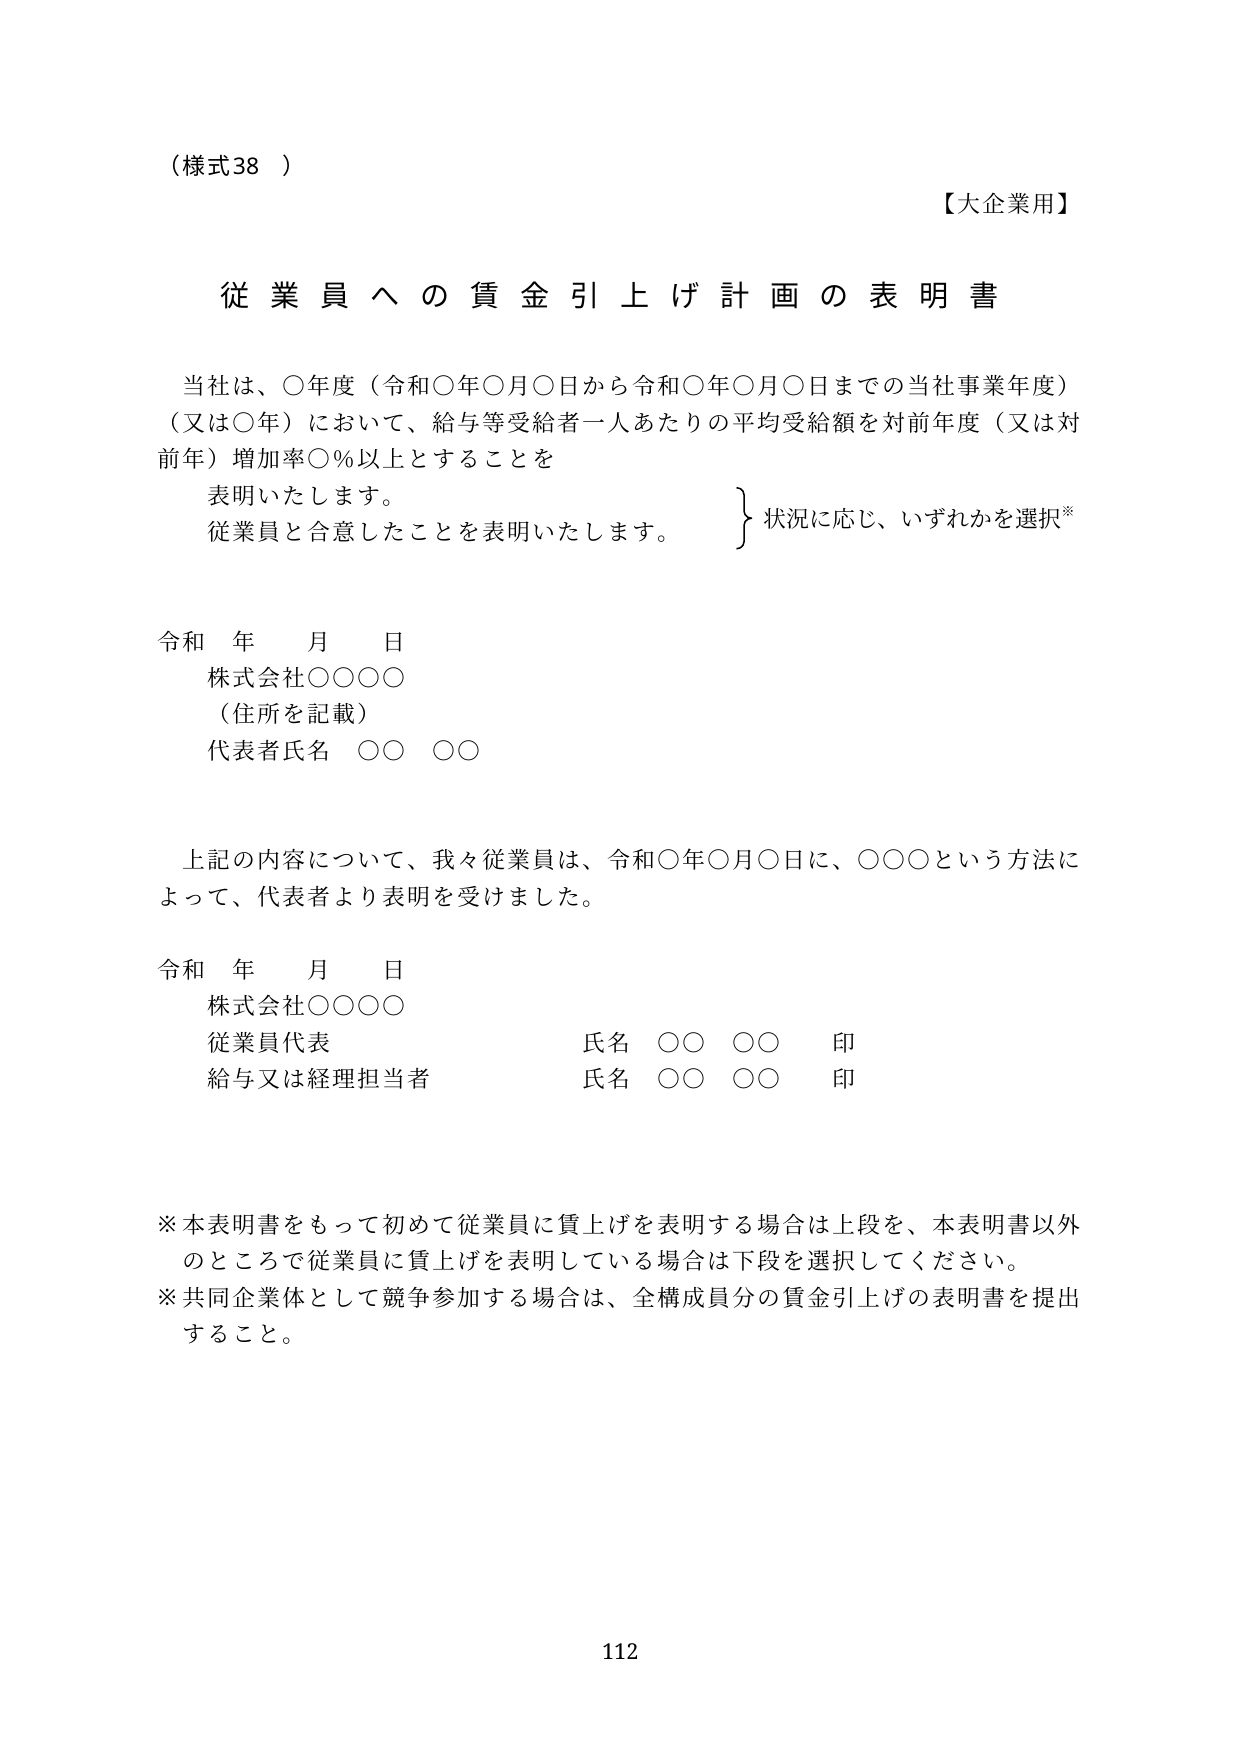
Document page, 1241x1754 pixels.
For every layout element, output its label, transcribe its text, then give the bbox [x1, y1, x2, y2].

text 上記の内容について、我々従業員は、令和○年○月○日に、○○○という方法によって、代表者より表明を受けました。 [158, 841, 1083, 913]
text ※共同企業体として競争参加する場合は、全構成員分の賃金引上げの表明書を提出すること。 [158, 1278, 1083, 1351]
text 代表者氏名 ○○ ○○ [191, 731, 1083, 768]
text 令和 年 月 日 [158, 622, 1083, 658]
text 株式会社○○○○ [191, 658, 1083, 695]
text 表明いたします。 [191, 476, 1083, 512]
text 【大企業用】 [158, 184, 1083, 221]
text （住所を記載） [158, 695, 1083, 731]
text 当社は、○年度（令和○年○月○日から令和○年○月○日までの当社事業年度）（又は○年）において、給与等受給者一人あたりの平均受給額を対前年度（又は対前年）増加率○％以上とすることを [158, 367, 1083, 476]
text ※本表明書をもって初めて従業員に賃上げを表明する場合は上段を、本表明書以外のところで従業員に賃上げを表明している場合は下段を選択してください。 [158, 1205, 1083, 1278]
text 給与又は経理担当者 氏名 ○○ ○○ 印 [191, 1059, 1083, 1096]
text 従業員への賃金引上げ計画の表明書 [158, 257, 1083, 330]
text 従業員代表 氏名 ○○ ○○ 印 [191, 1023, 1083, 1059]
text 従業員と合意したことを表明いたします。 [742, 512, 1083, 549]
text 従業員と合意したことを表明いたします。 [191, 512, 746, 549]
text 株式会社○○○○ [191, 986, 1083, 1023]
text 令和 年 月 日 [158, 950, 1083, 986]
